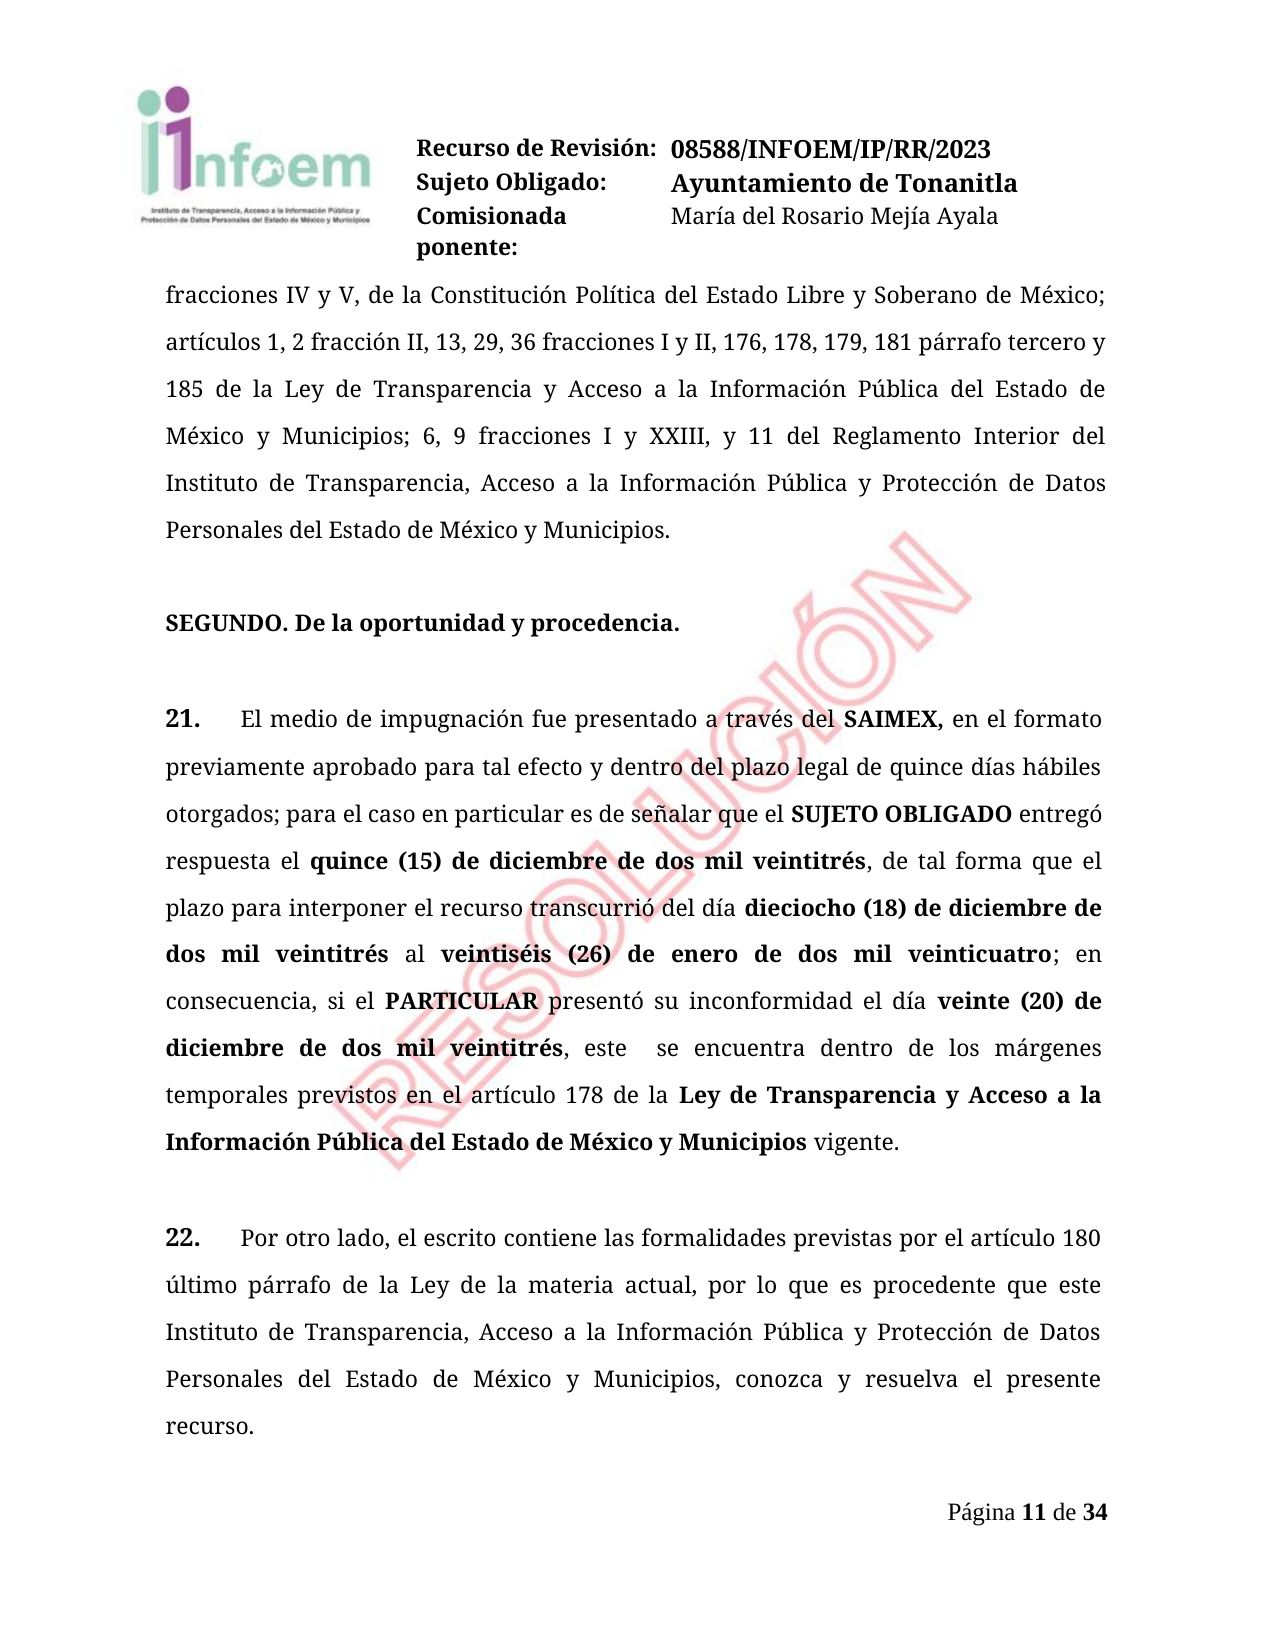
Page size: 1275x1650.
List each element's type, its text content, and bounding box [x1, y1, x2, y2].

list Por otro lado, el escrito contiene las formalidades previstas por el artículo 180 último párrafo de la Ley de la materia actual, por lo que es procedente que este Instituto de Transparencia, Acceso a la Información Pública y Protección de Datos Personales del Estado de México y Municipios, conozca y resuelva el presente recurso. [165, 1219, 1102, 1441]
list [165, 279, 1107, 545]
text SEGUNDO. De la oportunidad y procedencia. [165, 607, 1107, 639]
list El medio de impugnación fue presentado a través del SAIMEX, en el formato previamente aprobado para tal efecto y dentro del plazo legal de quince días hábiles otorgados; para el caso en particular es de señalar que el SUJETO OBLIGADO entregó respuesta el quince (15) de diciembre de dos mil veintitrés, de tal forma que el plazo para interponer el recurso transcurrió del día dieciocho (18) de diciembre de dos mil veintitrés al veintiséis (26) de enero de dos mil veinticuatro; en consecuencia, si el PARTICULAR presentó su inconformidad el día veinte (20) de diciembre de dos mil veintitrés, este se encuentra dentro de los márgenes temporales previstos en el artículo 178 de la Ley de Transparencia y Acceso a la Información Pública del Estado de México y Municipios vigente. [165, 701, 1102, 1157]
picture [22, 28, 1251, 1629]
